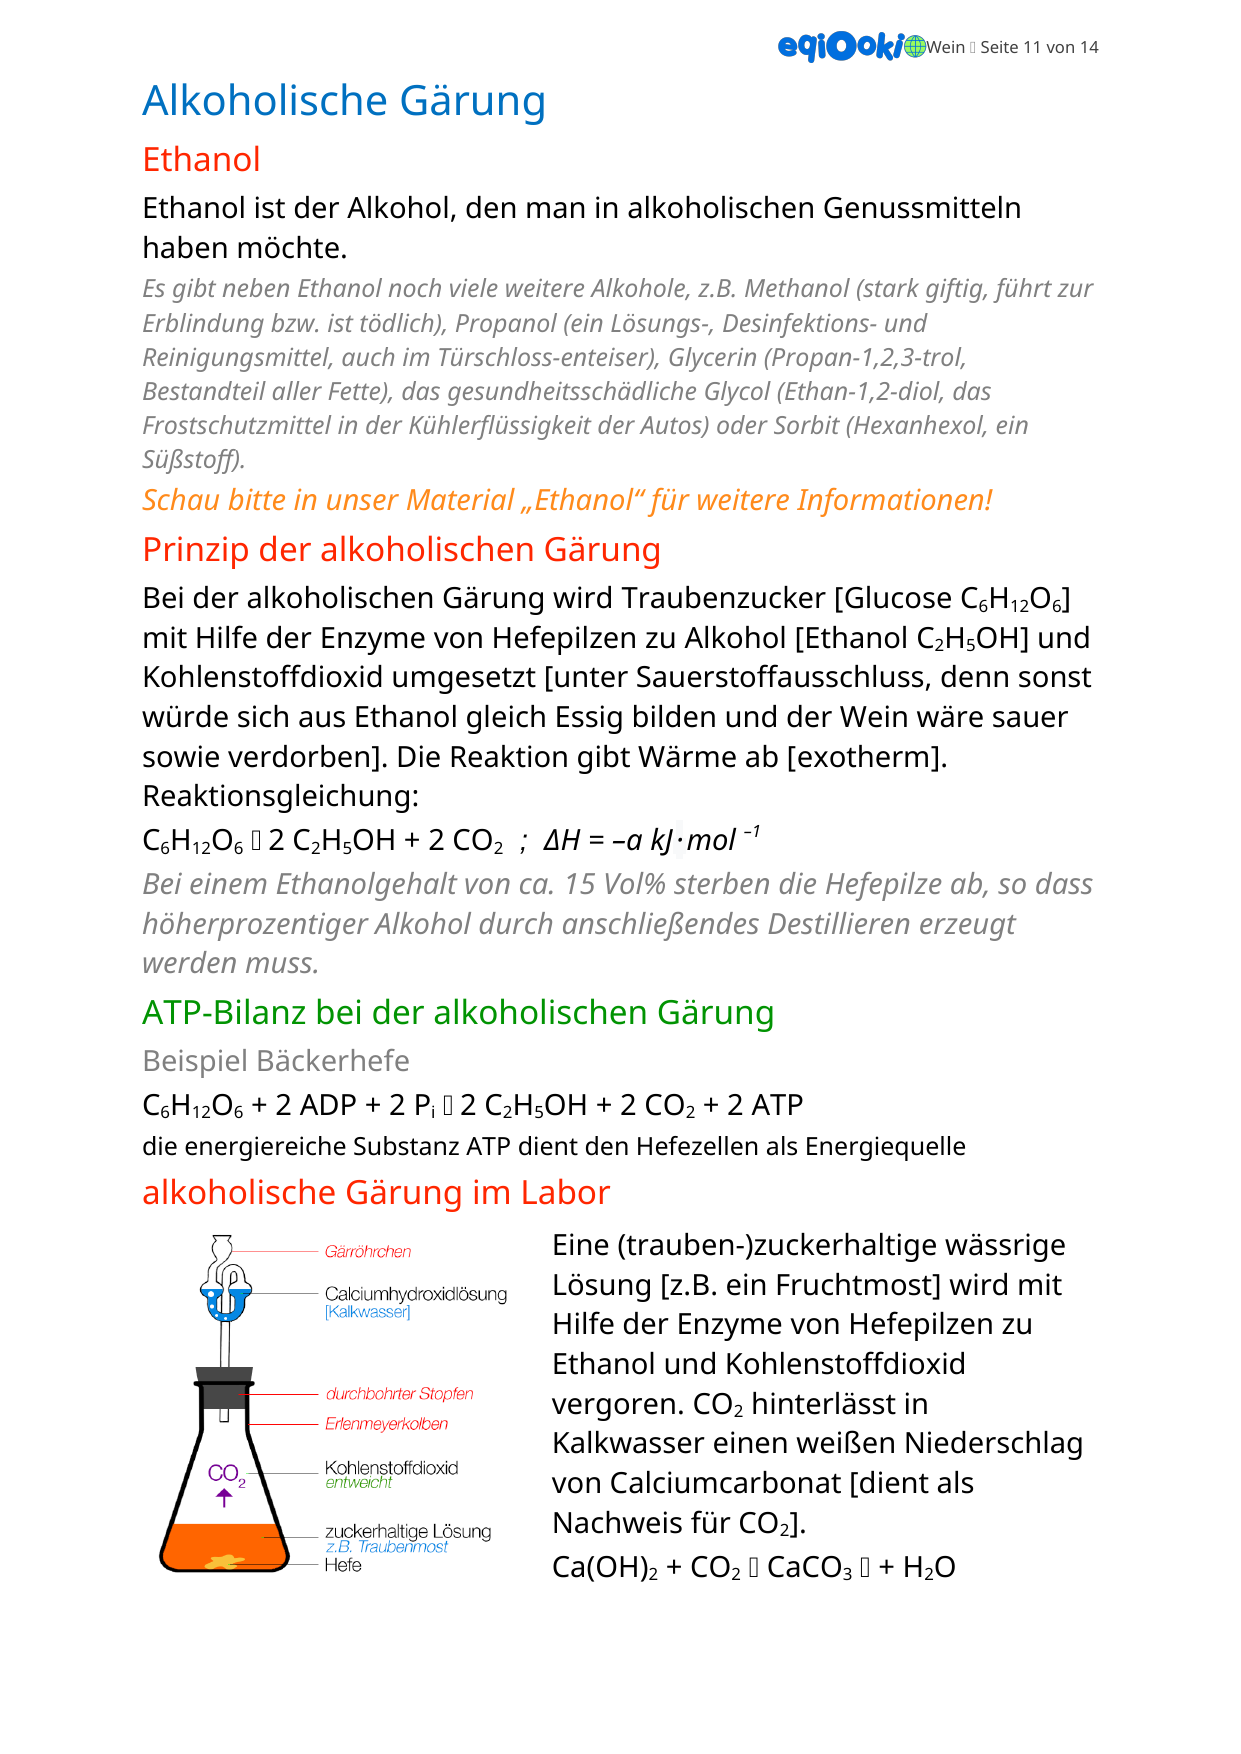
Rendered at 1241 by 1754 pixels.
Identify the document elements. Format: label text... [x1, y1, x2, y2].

text Prinzip der alkoholischen Gärung [142, 526, 1098, 571]
picture [777, 29, 929, 65]
text C6H12O6 2 C2H5OH + 2 CO2 ; ΔH = –a kJ · mol –1 [142, 819, 1098, 859]
table_header Eine (trauben-)zuckerhaltige wässrige Lösung [z.B. ein Fruchtmost] wird mit Hilfe der Enzyme von Hefepilzen zu Ethanol und Kohlenstoffdioxid vergoren. CO2 hinterlässt in Kalkwasser einen weißen Niederschlag von Calciumcarbonat [dient als Nachweis für CO2]. Ca(OH)2 + CO2 CaCO3 + H2O [540, 1220, 1097, 1634]
text Bei der alkoholischen Gärung wird Traubenzucker [Glucose C6H12O6] mit Hilfe der Enzyme von Hefepilzen zu Alkohol [Ethanol C2H5OH] und Kohlenstoffdioxid umgesetzt [unter Sauerstoffausschluss, denn sonst würde sich aus Ethanol gleich Essig bilden und der Wein wäre sauer sowie verdorben]. Die Reaktion gibt Wärme ab [exotherm]. Reaktionsgleichung: [142, 577, 1098, 815]
text alkoholische Gärung im Labor [142, 1168, 1098, 1214]
text Es gibt neben Ethanol noch viele weitere Alkohole, z.B. Methanol (stark giftig, führt zur Erblindung bzw. ist tödlich), Propanol (ein Lösungs-, Desinfektions- und Reinigungsmittel, auch im Türschloss-enteiser), Glycerin (Propan-1,2,3-trol, Bestandteil aller Fette), das gesundheitsschädliche Glycol (Ethan-1,2-diol, das Frostschutzmittel in der Kühlerflüssigkeit der Autos) oder Sorbit (Hexanhexol, ein Süßstoff). [142, 271, 1098, 476]
text Ethanol [142, 136, 1098, 181]
text ATP-Bilanz bei der alkoholischen Gärung [142, 989, 1098, 1034]
text Bei einem Ethanolgehalt von ca. 15 Vol% sterben die Hefepilze ab, so dass höherprozentiger Alkohol durch anschließendes Destillieren erzeugt werden muss. [142, 863, 1098, 982]
text C6H12O6 + 2 ADP + 2 Pi 2 C2H5OH + 2 CO2 + 2 ATP [142, 1084, 1098, 1124]
picture [153, 1224, 515, 1583]
table_header [142, 1220, 540, 1634]
text Beispiel Bäckerhefe [142, 1040, 1098, 1080]
text Alkoholische Gärung [142, 71, 1098, 128]
text Schau bitte in unser Material „Ethanol“ für weitere Informationen! [142, 480, 1098, 519]
text Ethanol ist der Alkohol, den man in alkoholischen Genussmitteln haben möchte. [142, 188, 1098, 267]
text die energiereiche Substanz ATP dient den Hefezellen als Energiequelle [142, 1128, 1098, 1162]
